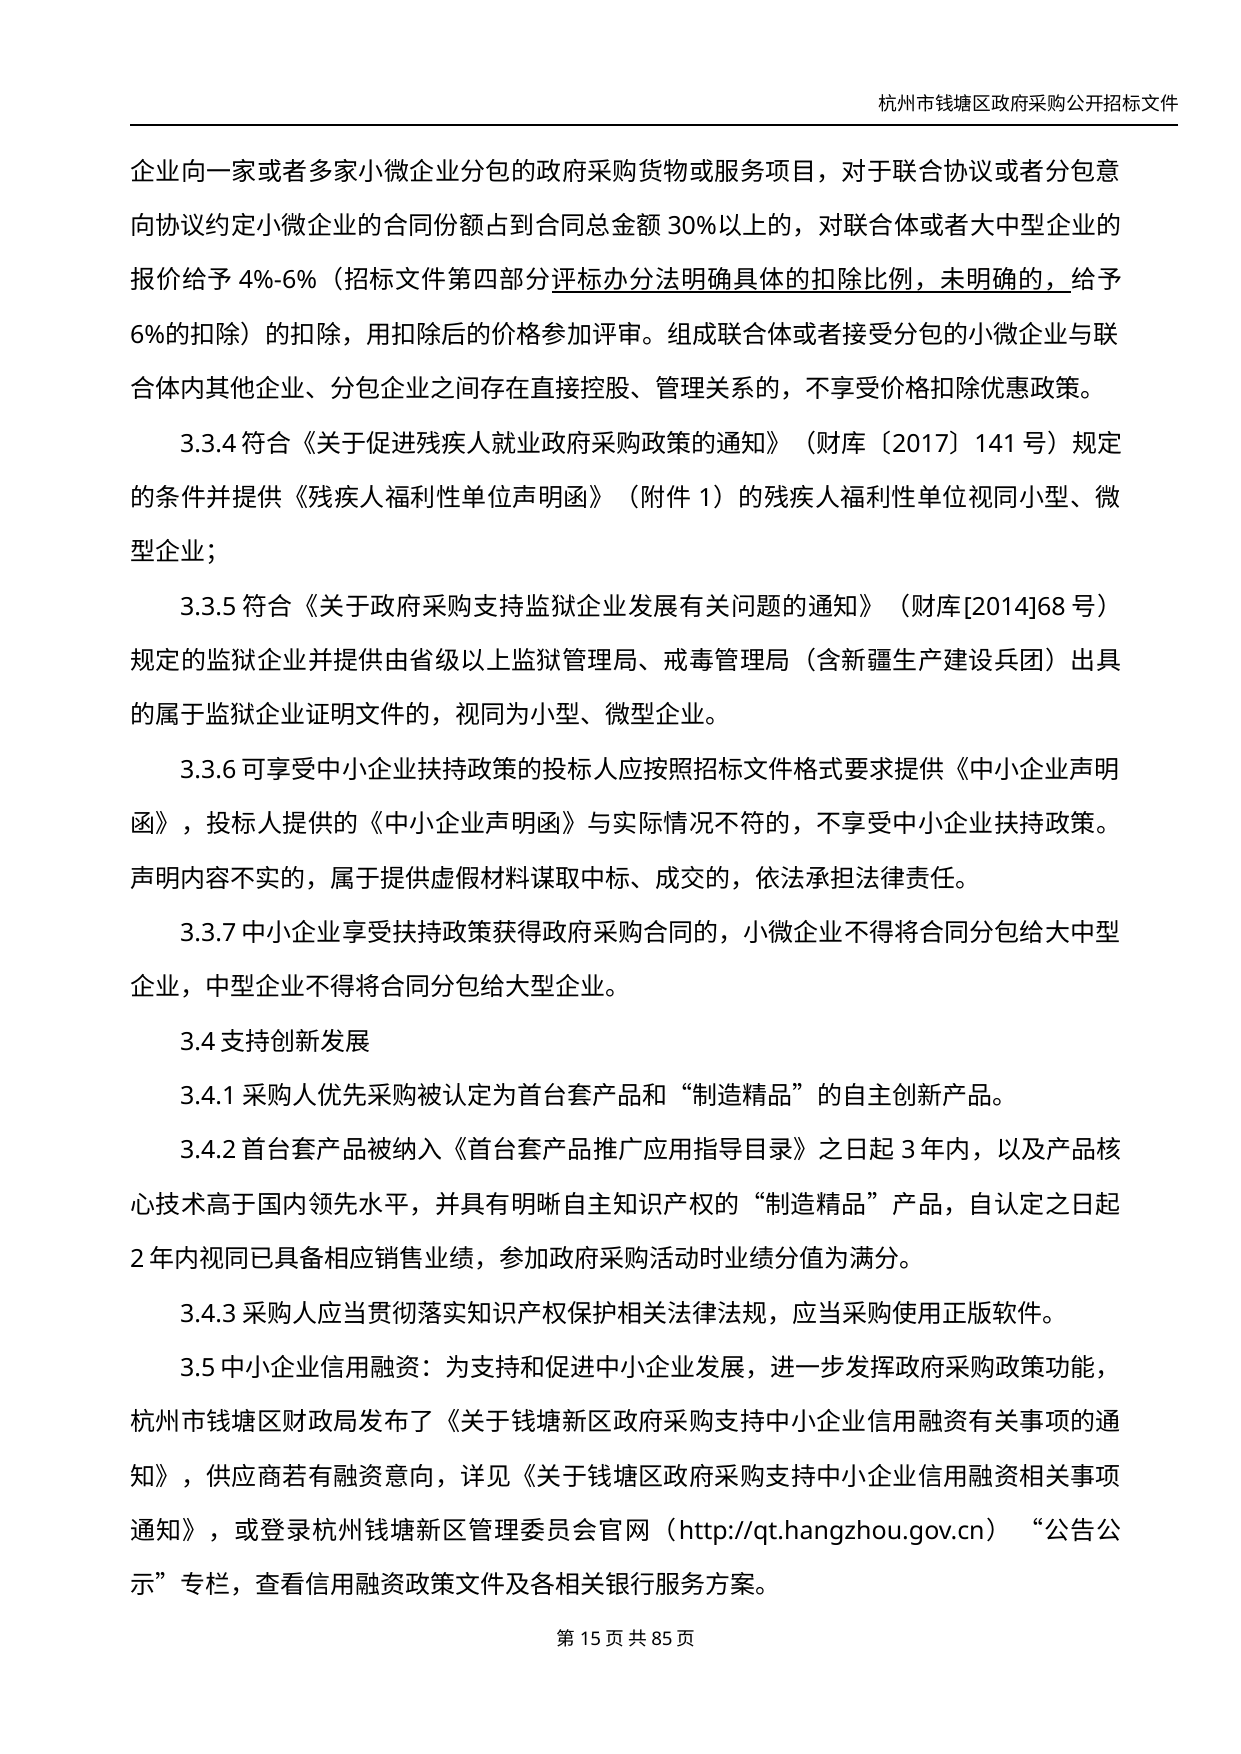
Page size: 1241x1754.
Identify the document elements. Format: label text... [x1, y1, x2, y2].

text 3.3.6可享受中小企业扶持政策的投标人应按照招标文件格式要求提供《中小企业声明函》，投标人提供的《中小企业声明函》与实际情况不符的，不享受中小企业扶持政策。声明内容不实的，属于提供虚假材料谋取中标、成交的，依法承担法律责任。 [130, 749, 1122, 894]
text 3.5中小企业信用融资：为支持和促进中小企业发展，进一步发挥政府采购政策功能，杭州市钱塘区财政局发布了《关于钱塘新区政府采购支持中小企业信用融资有关事项的通知》，供应商若有融资意向，详见《关于钱塘区政府采购支持中小企业信用融资相关事项通知》，或登录杭州钱塘新区管理委员会官网（http://qt.hangzhou.gov.cn） “公告公示”专栏，查看信用融资政策文件及各相关银行服务方案。 [130, 1347, 1122, 1601]
text 3.3.7中小企业享受扶持政策获得政府采购合同的，小微企业不得将合同分包给大中型企业，中型企业不得将合同分包给大型企业。 [130, 912, 1122, 1003]
text 3.4.2首台套产品被纳入《首台套产品推广应用指导目录》之日起3年内，以及产品核心技术高于国内领先水平，并具有明晰自主知识产权的“制造精品”产品，自认定之日起2年内视同已具备相应销售业绩，参加政府采购活动时业绩分值为满分。 [130, 1130, 1122, 1275]
text 3.4.1 采购人优先采购被认定为首台套产品和“制造精品”的自主创新产品。 [130, 1076, 1122, 1112]
text 3.4支持创新发展 [130, 1021, 1122, 1057]
text 3.3.5符合《关于政府采购支持监狱企业发展有关问题的通知》（财库[2014]68号）规定的监狱企业并提供由省级以上监狱管理局、戒毒管理局（含新疆生产建设兵团）出具的属于监狱企业证明文件的，视同为小型、微型企业。 [130, 586, 1122, 731]
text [130, 151, 1122, 405]
text 3.4.3 采购人应当贯彻落实知识产权保护相关法律法规，应当采购使用正版软件。 [130, 1293, 1122, 1329]
text 3.3.4符合《关于促进残疾人就业政府采购政策的通知》（财库〔2017〕141号）规定的条件并提供《残疾人福利性单位声明函》（附件1）的残疾人福利性单位视同小型、微型企业； [130, 423, 1122, 568]
